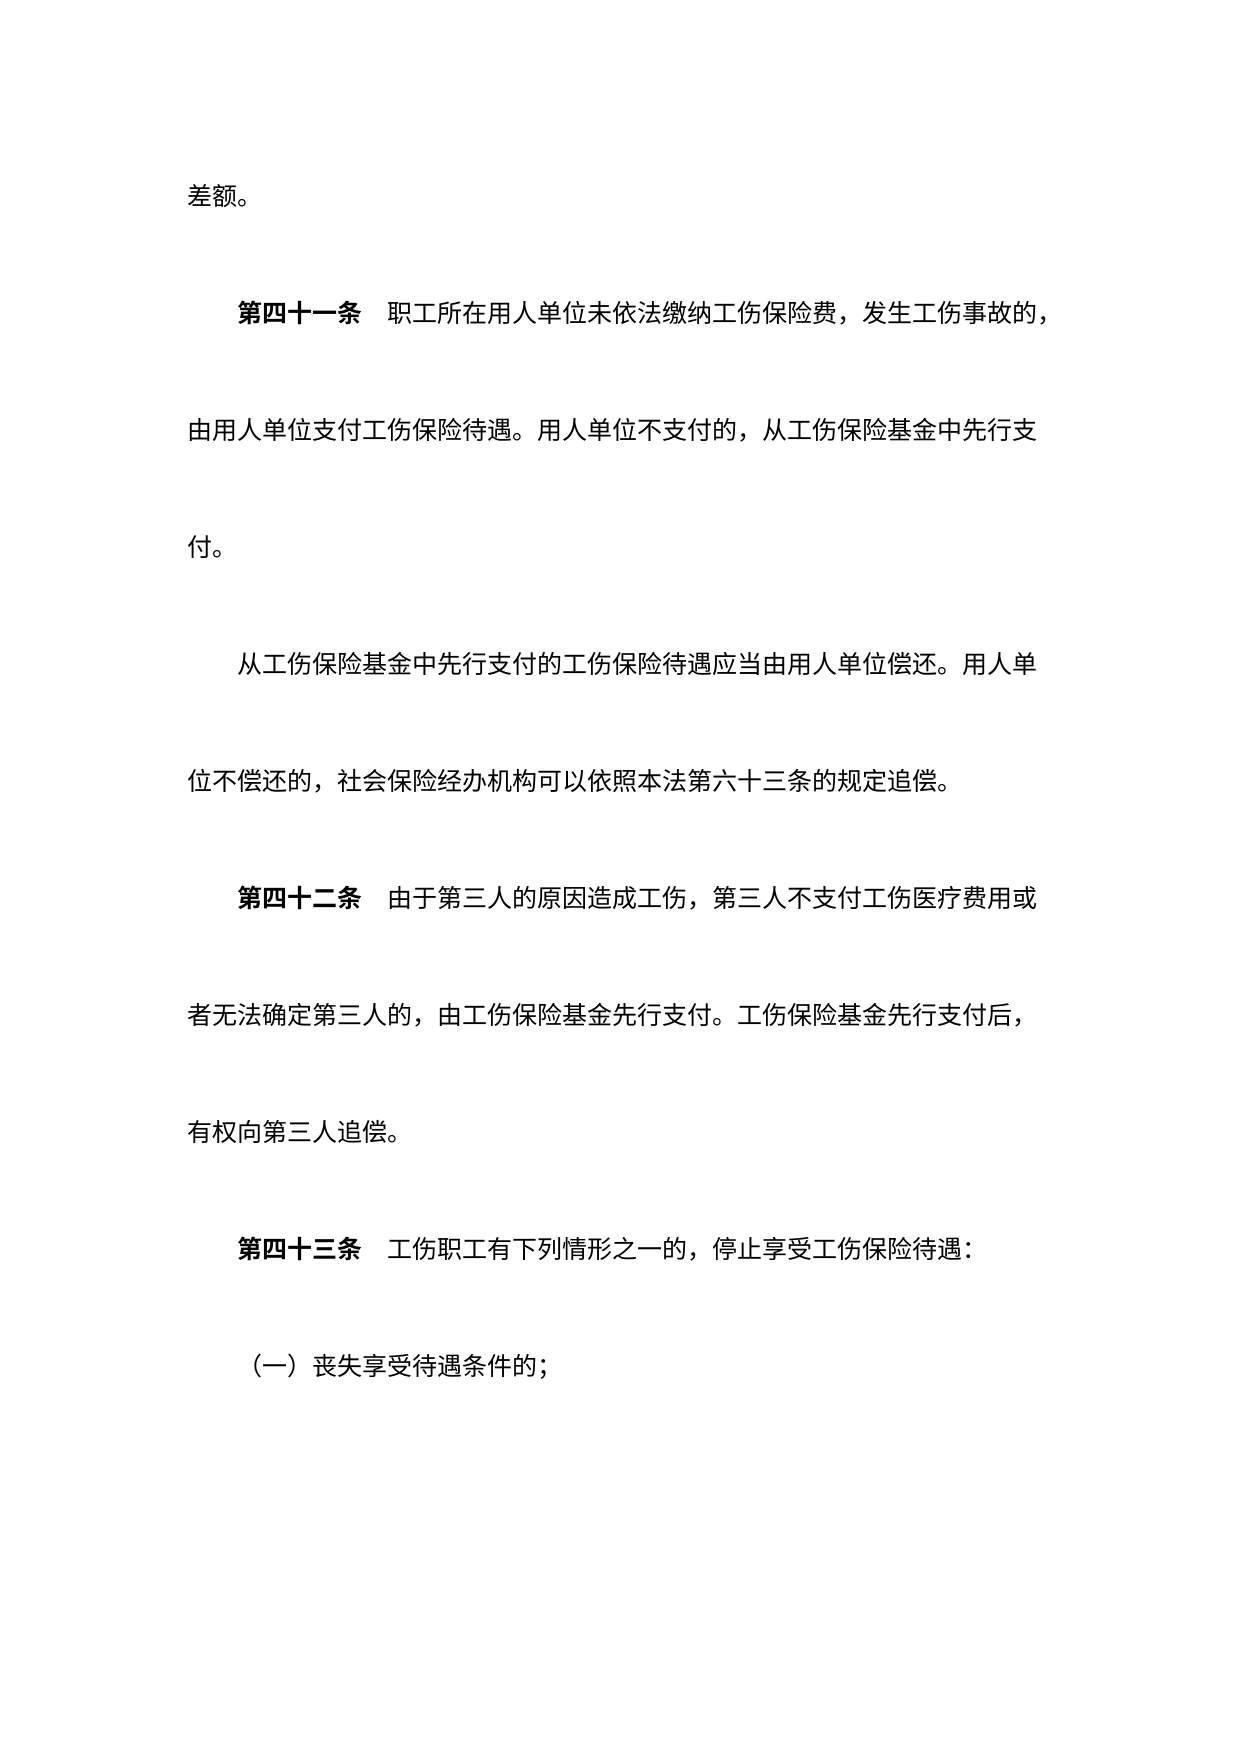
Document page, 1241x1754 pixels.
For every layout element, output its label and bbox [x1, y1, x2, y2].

text [187, 162, 1053, 1397]
